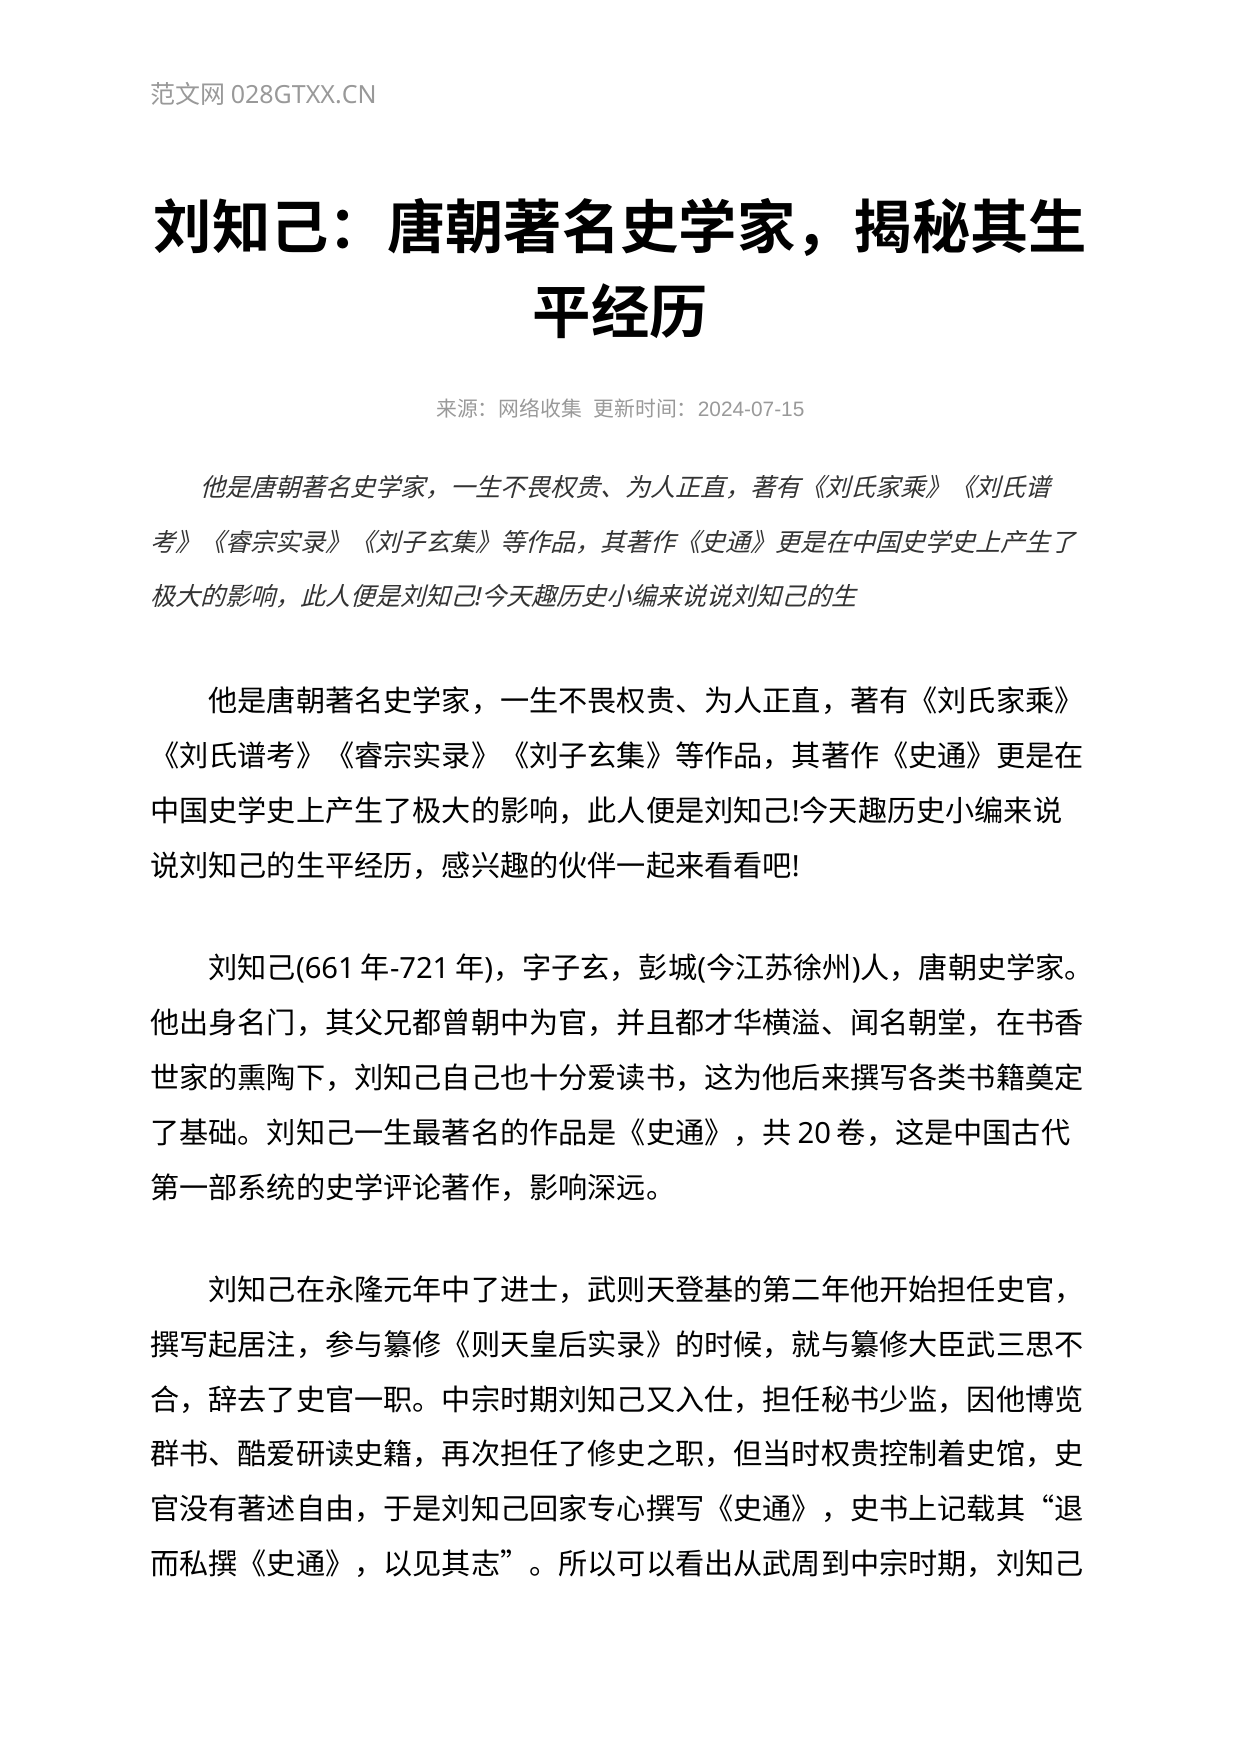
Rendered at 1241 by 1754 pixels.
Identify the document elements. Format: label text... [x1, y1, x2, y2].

text 来源：网络收集 更新时间：2024-07-15 [150, 397, 1090, 421]
text 他是唐朝著名史学家，一生不畏权贵、为人正直，著有《刘氏家乘》《刘氏谱考》《睿宗实录》《刘子玄集》等作品，其著作《史通》更是在中国史学史上产生了极大的影响，此人便是刘知己!今天趣历史小编来说说刘知己的生平经历，感兴趣的伙伴一起来看看吧! [150, 678, 1090, 885]
subtitle 刘知己：唐朝著名史学家，揭秘其生平经历 [150, 181, 1090, 350]
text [150, 1266, 1090, 1583]
text 刘知己(661年-721年)，字子玄，彭城(今江苏徐州)人，唐朝史学家。他出身名门，其父兄都曾朝中为官，并且都才华横溢、闻名朝堂，在书香世家的熏陶下，刘知己自己也十分爱读书，这为他后来撰写各类书籍奠定了基础。刘知己一生最著名的作品是《史通》，共20卷，这是中国古代第一部系统的史学评论著作，影响深远。 [150, 945, 1090, 1207]
text 他是唐朝著名史学家，一生不畏权贵、为人正直，著有《刘氏家乘》《刘氏谱考》《睿宗实录》《刘子玄集》等作品，其著作《史通》更是在中国史学史上产生了极大的影响，此人便是刘知己!今天趣历史小编来说说刘知己的生 [150, 468, 1090, 613]
